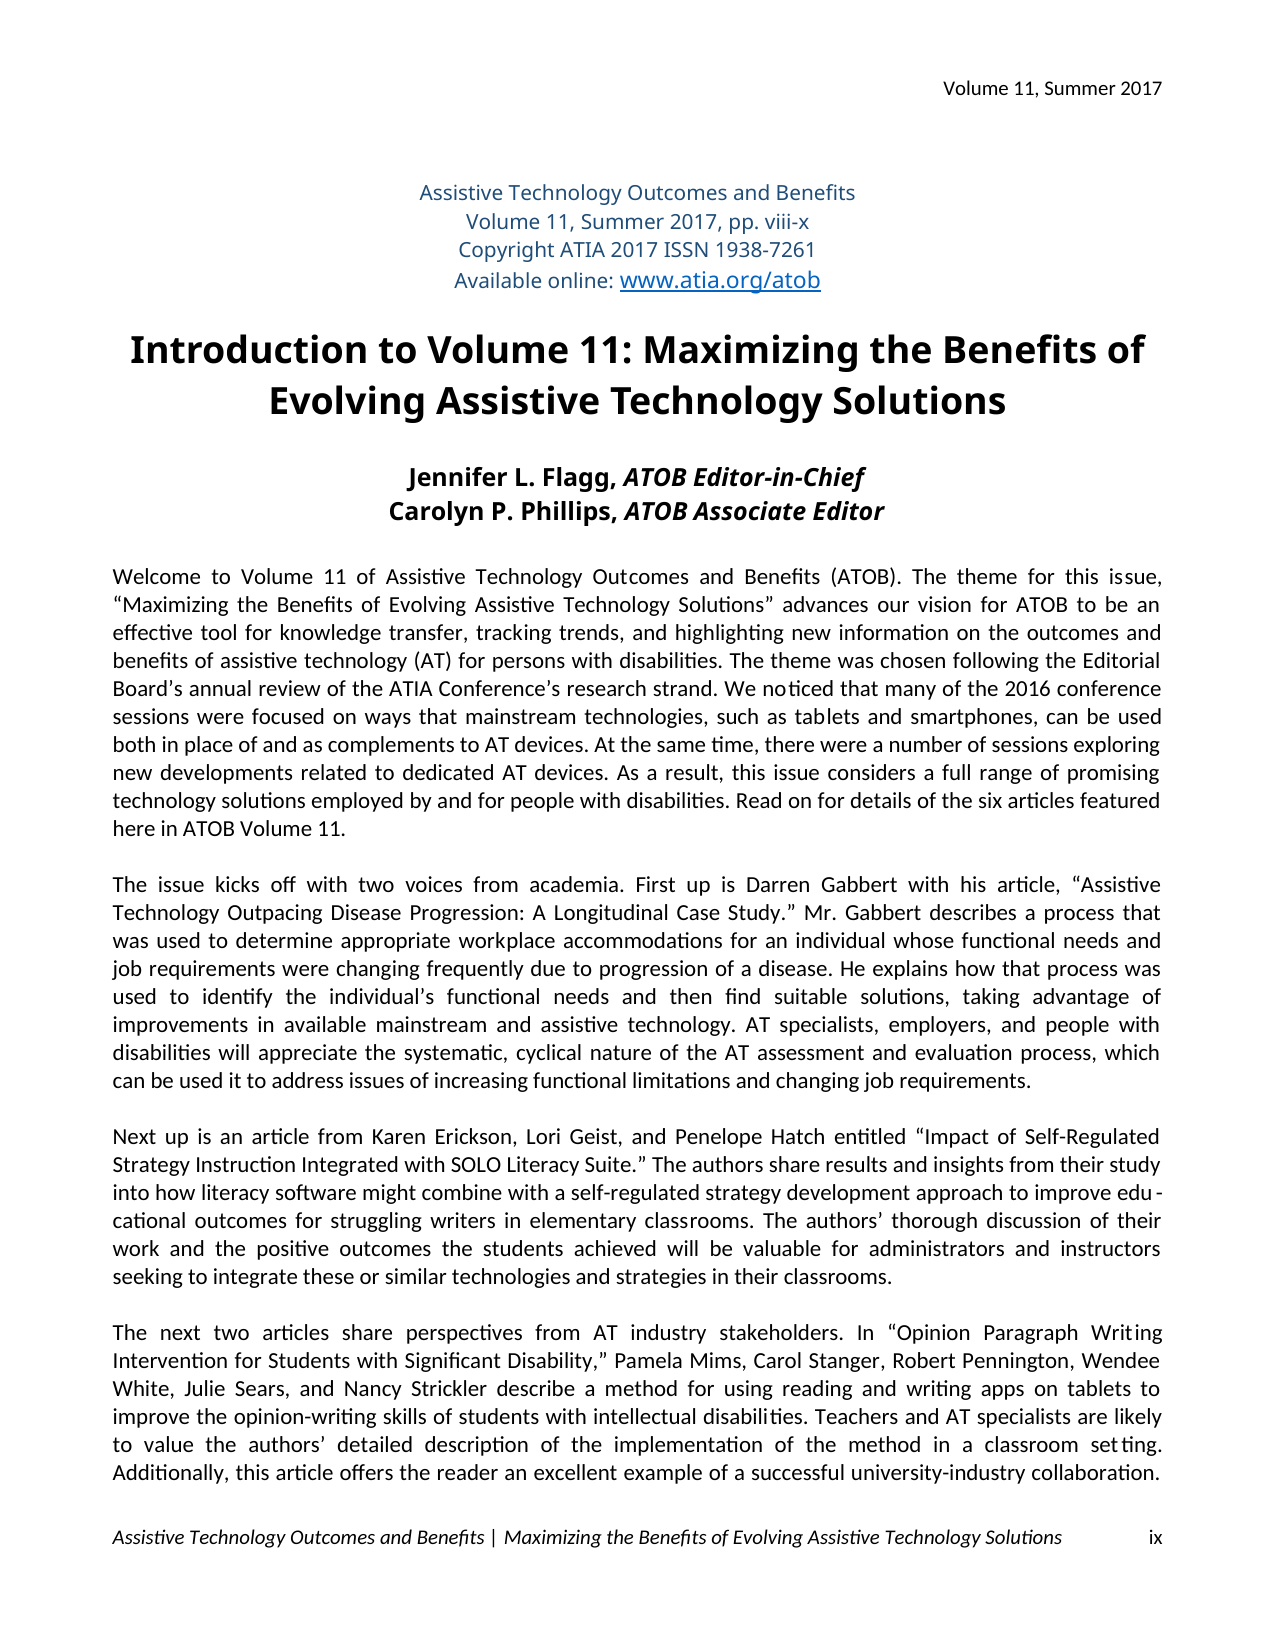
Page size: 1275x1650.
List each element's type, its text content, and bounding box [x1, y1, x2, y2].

subtitle Introduction to Volume 11: Maximizing the Benefits of Evolving Assistive Technology Solutions [112, 323, 1162, 426]
subtitle Volume 11, Summer 2017, pp. viii-x [112, 207, 1162, 235]
subtitle Jennifer L. Flagg, ATOB Editor-in-Chief [112, 459, 1162, 494]
text Welcome to Volume 11 of Assistive Technology Outcomes and Benefits (ATOB). The theme for this issue, “Maximizing the Benefits of Evolving Assistive Technology Solutions” advances our vision for ATOB to be an effective tool for knowledge transfer, tracking trends, and highlighting new information on the outcomes and benefits of assistive technology (AT) for persons with disabilities. The theme was chosen following the Editorial Board’s annual review of the ATIA Conference’s research strand. We noticed that many of the 2016 conference sessions were focused on ways that mainstream technologies, such as tablets and smartphones, can be used both in place of and as complements to AT devices. At the same time, there were a number of sessions exploring new developments related to dedicated AT devices. As a result, this issue considers a full range of promising technology solutions employed by and for people with disabilities. Read on for details of the six articles featured here in ATOB Volume 11. [112, 562, 1162, 842]
subtitle Available online: www.atia.org/atob [112, 264, 1162, 295]
text The issue kicks off with two voices from academia. First up is Darren Gabbert with his article, “Assistive Technology Outpacing Disease Progression: A Longitudinal Case Study.” Mr. Gabbert describes a process that was used to determine appropriate workplace accommodations for an individual whose functional needs and job requirements were changing frequently due to progression of a disease. He explains how that process was used to identify the individual’s functional needs and then find suitable solutions, taking advantage of improvements in available mainstream and assistive technology. AT specialists, employers, and people with disabilities will appreciate the systematic, cyclical nature of the AT assessment and evaluation process, which can be used it to address issues of increasing functional limitations and changing job requirements. [112, 870, 1162, 1094]
subtitle Assistive Technology Outcomes and Benefits [112, 178, 1162, 207]
subtitle Carolyn P. Phillips, ATOB Associate Editor [112, 494, 1162, 528]
text Next up is an article from Karen Erickson, Lori Geist, and Penelope Hatch entitled “Impact of Self-Regulated Strategy Instruction Integrated with SOLO Literacy Suite.” The authors share results and insights from their study into how literacy software might combine with a self-regulated strategy development approach to improve educational outcomes for struggling writers in elementary classrooms. The authors’ thorough discussion of their work and the positive outcomes the students achieved will be valuable for administrators and instructors seeking to integrate these or similar technologies and strategies in their classrooms. [112, 1122, 1162, 1290]
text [112, 1318, 1162, 1486]
subtitle Copyright ATIA 2017 ISSN 1938-7261 [112, 235, 1162, 264]
